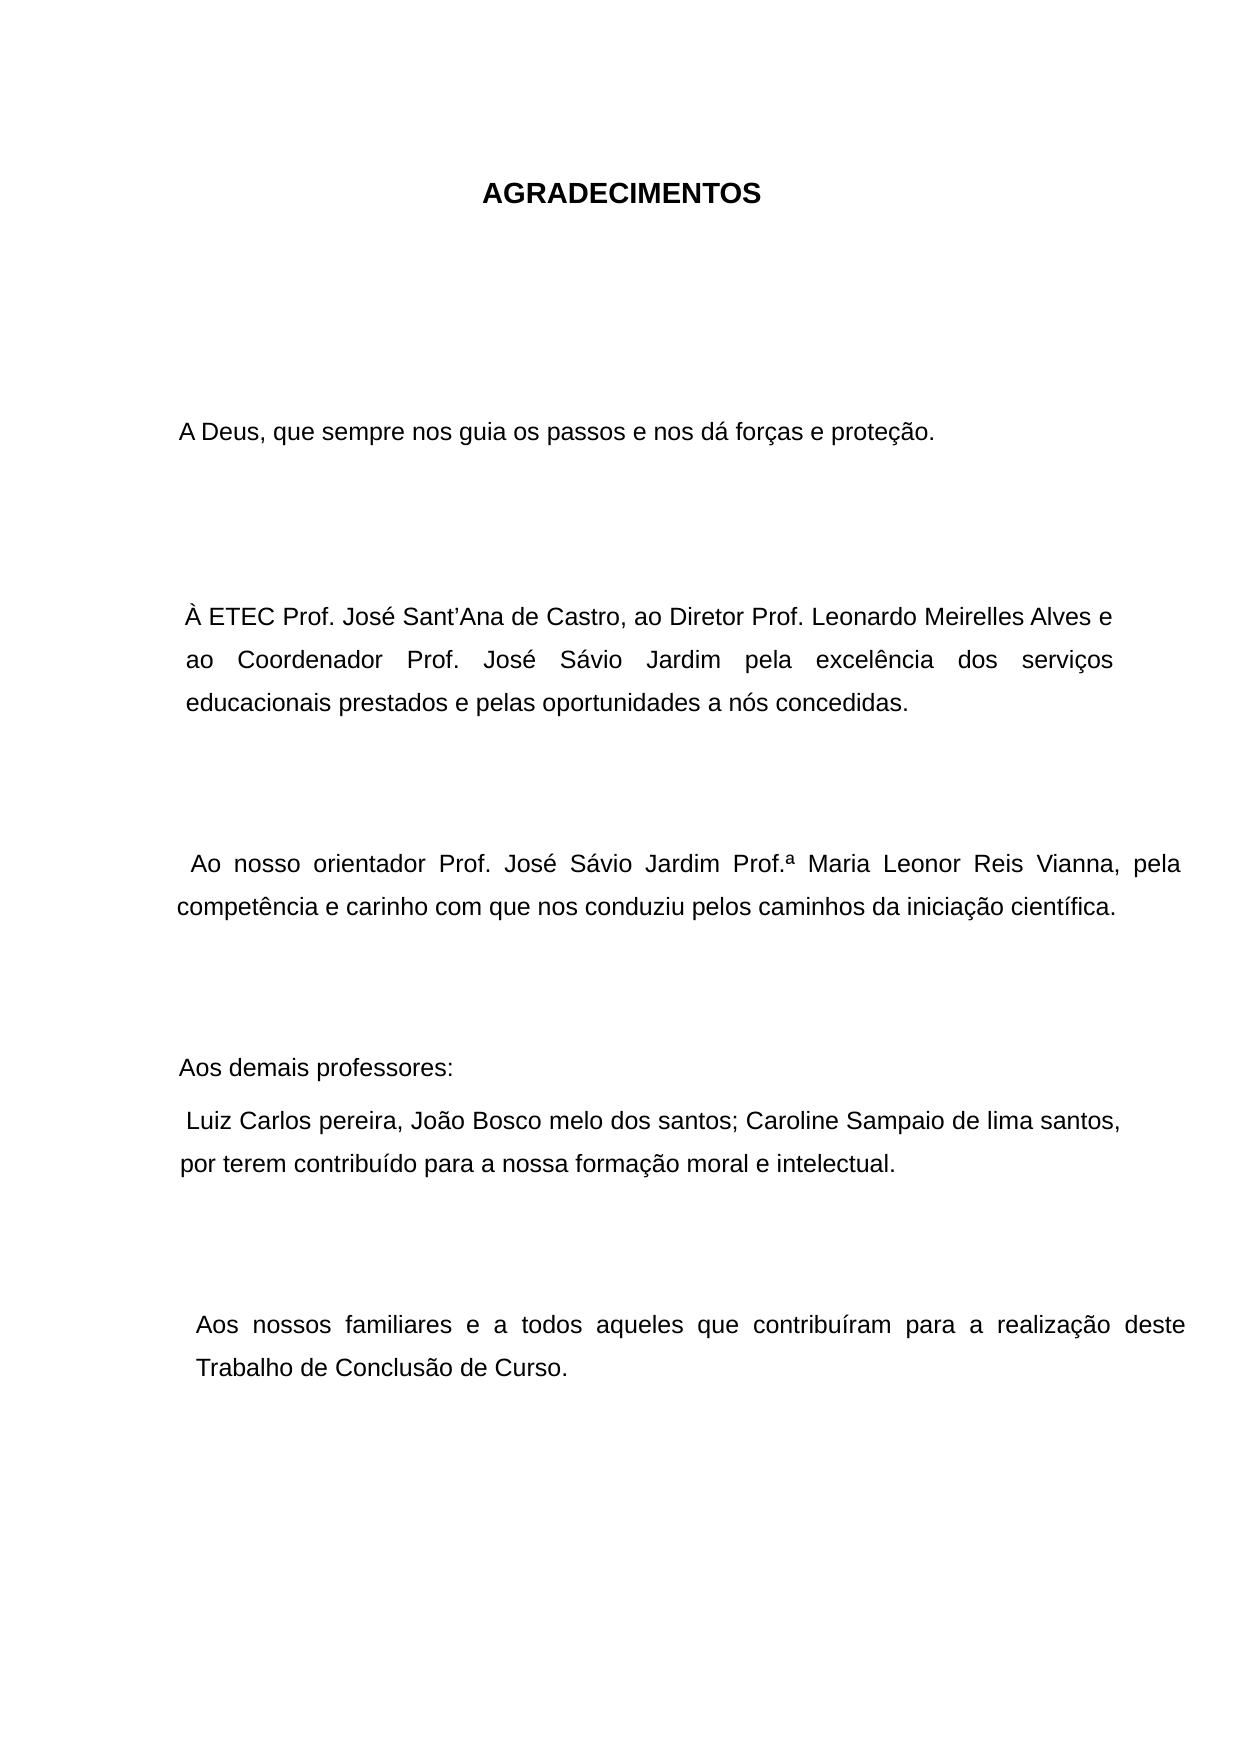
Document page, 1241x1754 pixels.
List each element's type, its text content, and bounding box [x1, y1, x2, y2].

text AGRADECIMENTOS [482, 176, 1125, 210]
text Aos demais professores: [179, 1053, 1123, 1081]
text Ao nosso orientador Prof. José Sávio Jardim Prof.ª Maria Leonor Reis Vianna, pela competência e carinho com que nos conduziu pelos caminhos da iniciação científica. [177, 849, 1183, 921]
text Luiz Carlos pereira, João Bosco melo dos santos; Caroline Sampaio de lima santos, por terem contribuído para a nossa formação moral e intelectual. [179, 1106, 1123, 1178]
text A Deus, que sempre nos guia os passos e nos dá forças e proteção. [179, 417, 1123, 445]
text Aos nossos familiares e a todos aqueles que contribuíram para a realização deste Trabalho de Conclusão de Curso. [196, 1310, 1188, 1382]
text À ETEC Prof. José Sant’Ana de Castro, ao Diretor Prof. Leonardo Meirelles Alves e ao Coordenador Prof. José Sávio Jardim pela excelência dos serviços educacionais prestados e pelas oportunidades a nós concedidas. [184, 602, 1115, 717]
